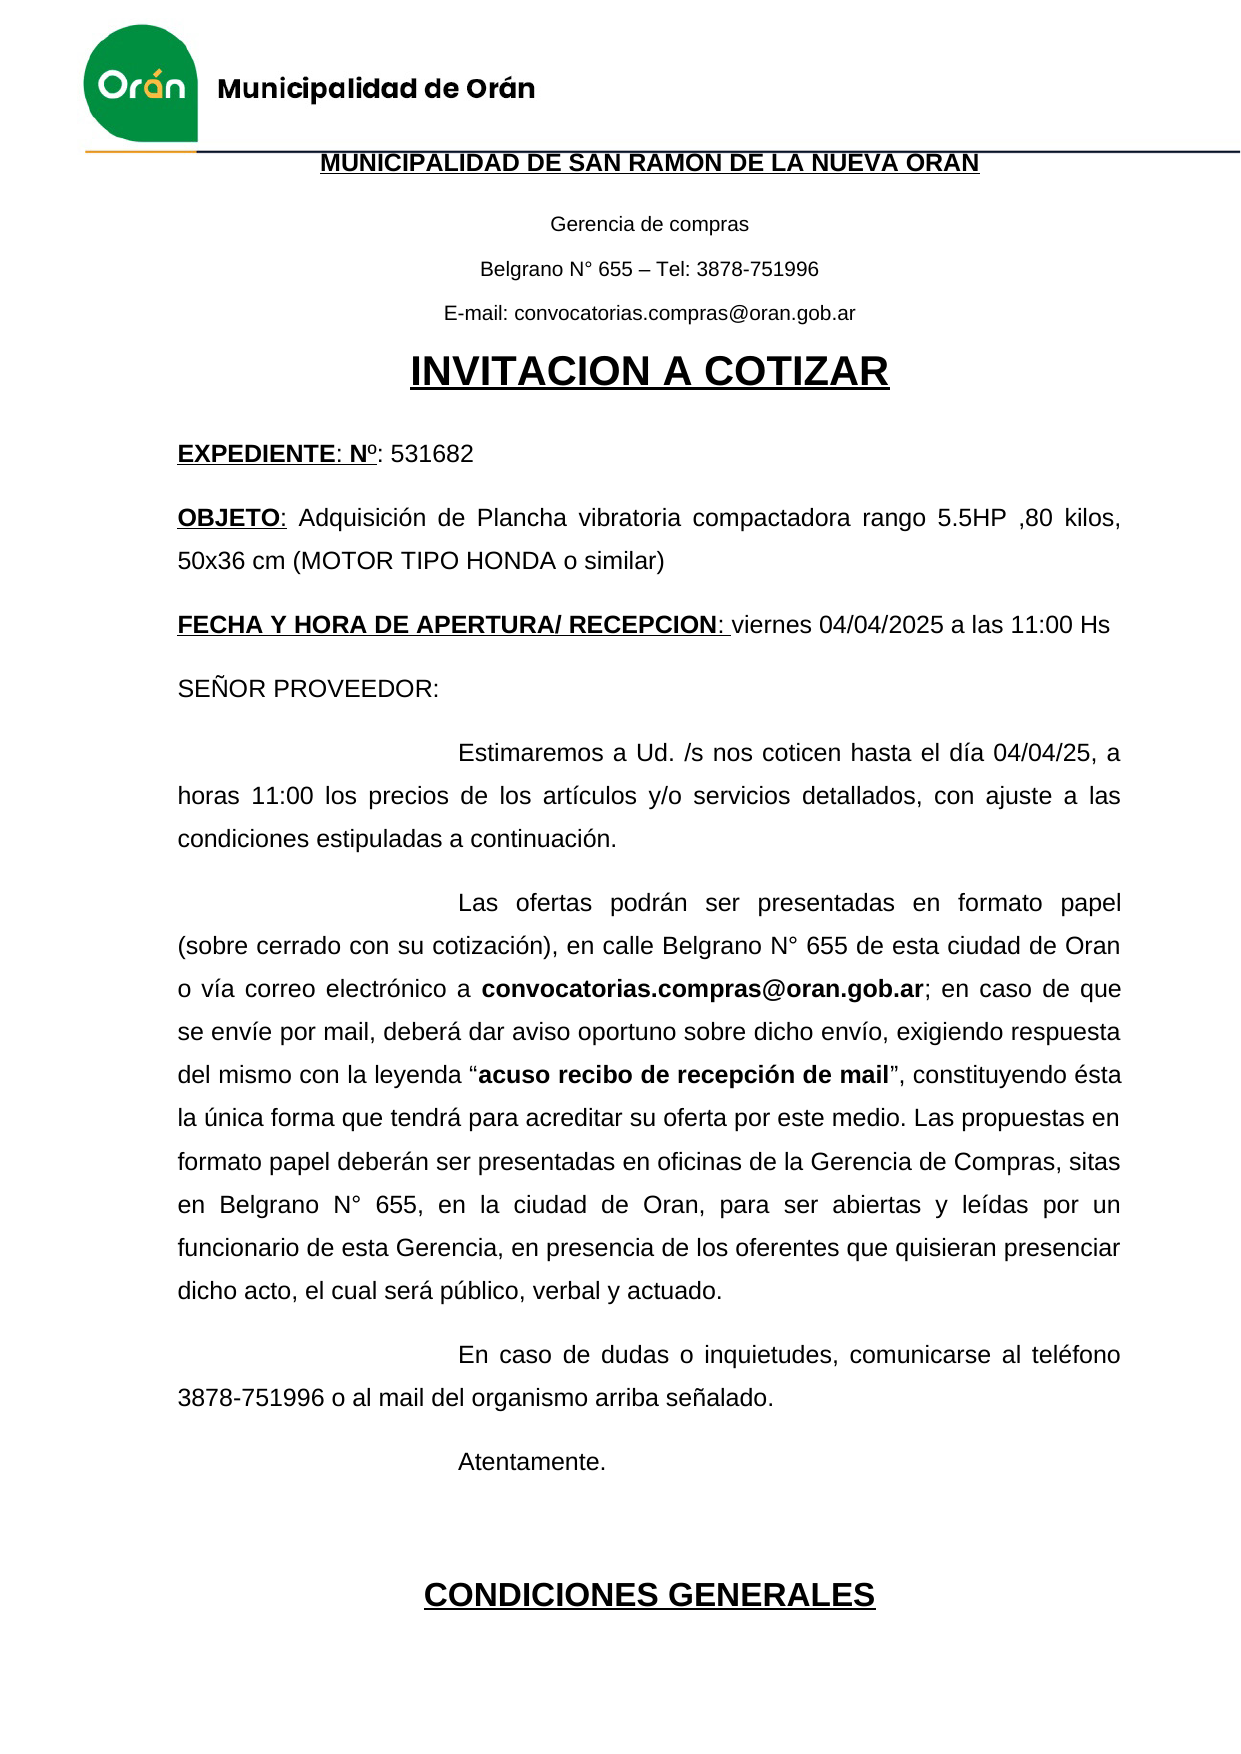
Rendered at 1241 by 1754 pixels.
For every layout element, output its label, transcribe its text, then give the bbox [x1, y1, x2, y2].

text Belgrano N° 655 – Tel: 3878-751996 [177, 256, 1122, 280]
text SEÑOR PROVEEDOR: [177, 674, 1122, 702]
text INVITACION A COTIZAR [177, 346, 1122, 394]
text OBJETO: Adquisición de Plancha vibratoria compactadora rango 5.5HP ,80 kilos, 50x36 cm (MOTOR TIPO HONDA o similar) [177, 503, 1122, 574]
text E-mail: convocatorias.compras@oran.gob.ar [177, 301, 1122, 325]
picture [31, 2, 1241, 1237]
text Atentamente. [177, 1447, 1122, 1476]
text Gerencia de compras [177, 212, 1122, 236]
text En caso de dudas o inquietudes, comunicarse al teléfono 3878-751996 o al mail del organismo arriba señalado. [177, 1340, 1122, 1412]
text EXPEDIENTE: Nº: 531682 [177, 439, 1122, 467]
text FECHA Y HORA DE APERTURA/ RECEPCION: viernes 04/04/2025 a las 11:00 Hs [177, 610, 1122, 638]
text MUNICIPALIDAD DE SAN RAMON DE LA NUEVA ORAN [177, 148, 1122, 176]
text Estimaremos a Ud. /s nos coticen hasta el día 04/04/25, a horas 11:00 los precios de los artículos y/o servicios detallados, con ajuste a las condiciones estipuladas a continuación. [177, 738, 1122, 853]
text CONDICIONES GENERALES [177, 1575, 1122, 1613]
text Las ofertas podrán ser presentadas en formato papel (sobre cerrado con su cotización), en calle Belgrano N° 655 de esta ciudad de Oran o vía correo electrónico a convocatorias.compras@oran.gob.ar; en caso de que se envíe por mail, deberá dar aviso oportuno sobre dicho envío, exigiendo respuesta del mismo con la leyenda “acuso recibo de recepción de mail”, constituyendo ésta la única forma que tendrá para acreditar su oferta por este medio. Las propuestas en formato papel deberán ser presentadas en oficinas de la Gerencia de Compras, sitas en Belgrano N° 655, en la ciudad de Oran, para ser abiertas y leídas por un funcionario de esta Gerencia, en presencia de los oferentes que quisieran presenciar dicho acto, el cual será público, verbal y actuado. [177, 888, 1122, 1305]
